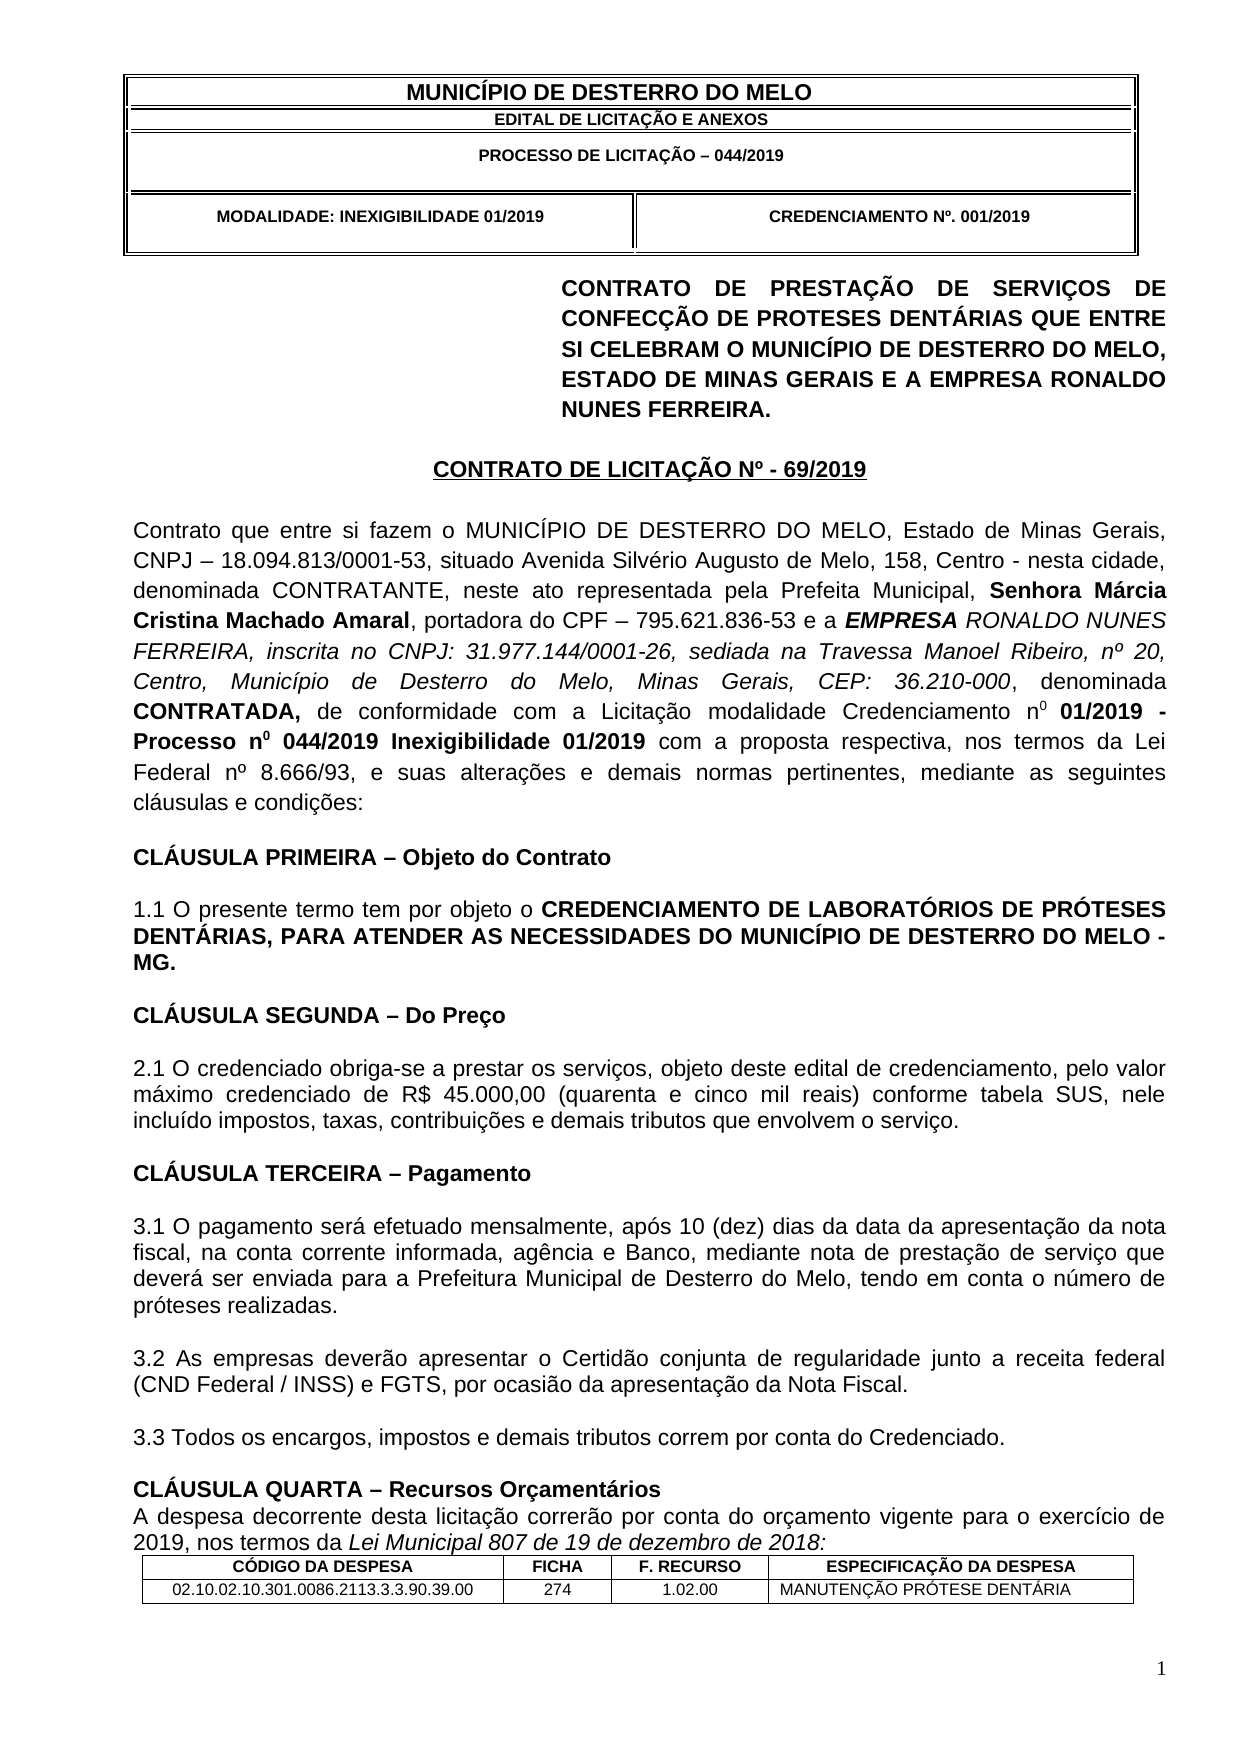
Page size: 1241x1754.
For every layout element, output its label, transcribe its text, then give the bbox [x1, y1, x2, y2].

table_cell 274 [504, 1580, 611, 1603]
text 2.1 O credenciado obriga-se a prestar os serviços, objeto deste edital de credenciamento, pelo valor máximo credenciado de R$ 45.000,00 (quarenta e cinco mil reais) conforme tabela SUS, nele incluído impostos, taxas, contribuições e demais tributos que envolvem o serviço. [133, 1054, 1167, 1134]
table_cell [143, 1580, 503, 1603]
text 3.3 Todos os encargos, impostos e demais tributos correm por conta do Credenciado. [133, 1423, 1167, 1450]
text CLÁUSULA PRIMEIRA – Objeto do Contrato [133, 844, 1167, 870]
text 3.1 O pagamento será efetuado mensalmente, após 10 (dez) dias da data da apresentação da nota fiscal, na conta corrente informada, agência e Banco, mediante nota de prestação de serviço que deverá ser enviada para a Prefeitura Municipal de Desterro do Melo, tendo em conta o número de próteses realizadas. [133, 1213, 1167, 1318]
text 3.2 As empresas deverão apresentar o Certidão conjunta de regularidade junto a receita federal (CND Federal / INSS) e FGTS, por ocasião da apresentação da Nota Fiscal. [133, 1344, 1167, 1397]
text CLÁUSULA SEGUNDA – Do Preço [133, 1002, 1167, 1028]
text CLÁUSULA TERCEIRA – Pagamento [133, 1160, 1167, 1186]
text A despesa decorrente desta licitação correrão por conta do orçamento vigente para o exercício de 2019, nos termos da Lei Municipal 807 de 19 de dezembro de 2018: [133, 1503, 1167, 1555]
text 1.1 O presente termo tem por objeto o CREDENCIAMENTO DE LABORATÓRIOS DE PRÓTESES DENTÁRIAS, PARA ATENDER AS NECESSIDADES DO MUNICÍPIO DE DESTERRO DO MELO - MG. [133, 896, 1167, 976]
text CLÁUSULA QUARTA – Recursos Orçamentários [133, 1476, 1167, 1503]
table_cell 1.02.00 1.48.00 [612, 1580, 768, 1603]
text Contrato que entre si fazem o MUNICÍPIO DE DESTERRO DO MELO, Estado de Minas Gerais, CNPJ – 18.094.813/0001-53, situado Avenida Silvério Augusto de Melo, 158, Centro - nesta cidade, denominada CONTRATANTE, neste ato representada pela Prefeita Municipal, Senhora Márcia Cristina Machado Amaral, portadora do CPF – 795.621.836-53 e a EMPRESA RONALDO NUNES FERREIRA, inscrita no CNPJ: 31.977.144/0001-26, sediada na Travessa Manoel Ribeiro, nº 20, Centro, Município de Desterro do Melo, Minas Gerais, CEP: 36.210-000, denominada CONTRATADA, de conformidade com a Licitação modalidade Credenciamento n0 01/2019 - Processo n0 044/2019 Inexigibilidade 01/2019 com a proposta respectiva, nos termos da Lei Federal nº 8.666/93, e suas alterações e demais normas pertinentes, mediante as seguintes cláusulas e condições: [133, 517, 1167, 815]
text CONTRATO DE PRESTAÇÃO DE SERVIÇOS DE CONFECÇÃO DE PROTESES DENTÁRIAS QUE ENTRE SI CELEBRAM O MUNICÍPIO DE DESTERRO DO MELO, ESTADO DE MINAS GERAIS E A EMPRESA RONALDO NUNES FERREIRA. [561, 275, 1167, 422]
table_header F. RECURSO [612, 1556, 768, 1579]
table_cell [769, 1580, 1133, 1603]
text CONTRATO DE LICITAÇÃO Nº - 69/2019 [133, 456, 1167, 483]
table_header ESPECIFICAÇÃO DA DESPESA [769, 1556, 1133, 1579]
table_header FICHA [504, 1556, 611, 1579]
table_header CÓDIGO DA DESPESA [143, 1556, 503, 1579]
